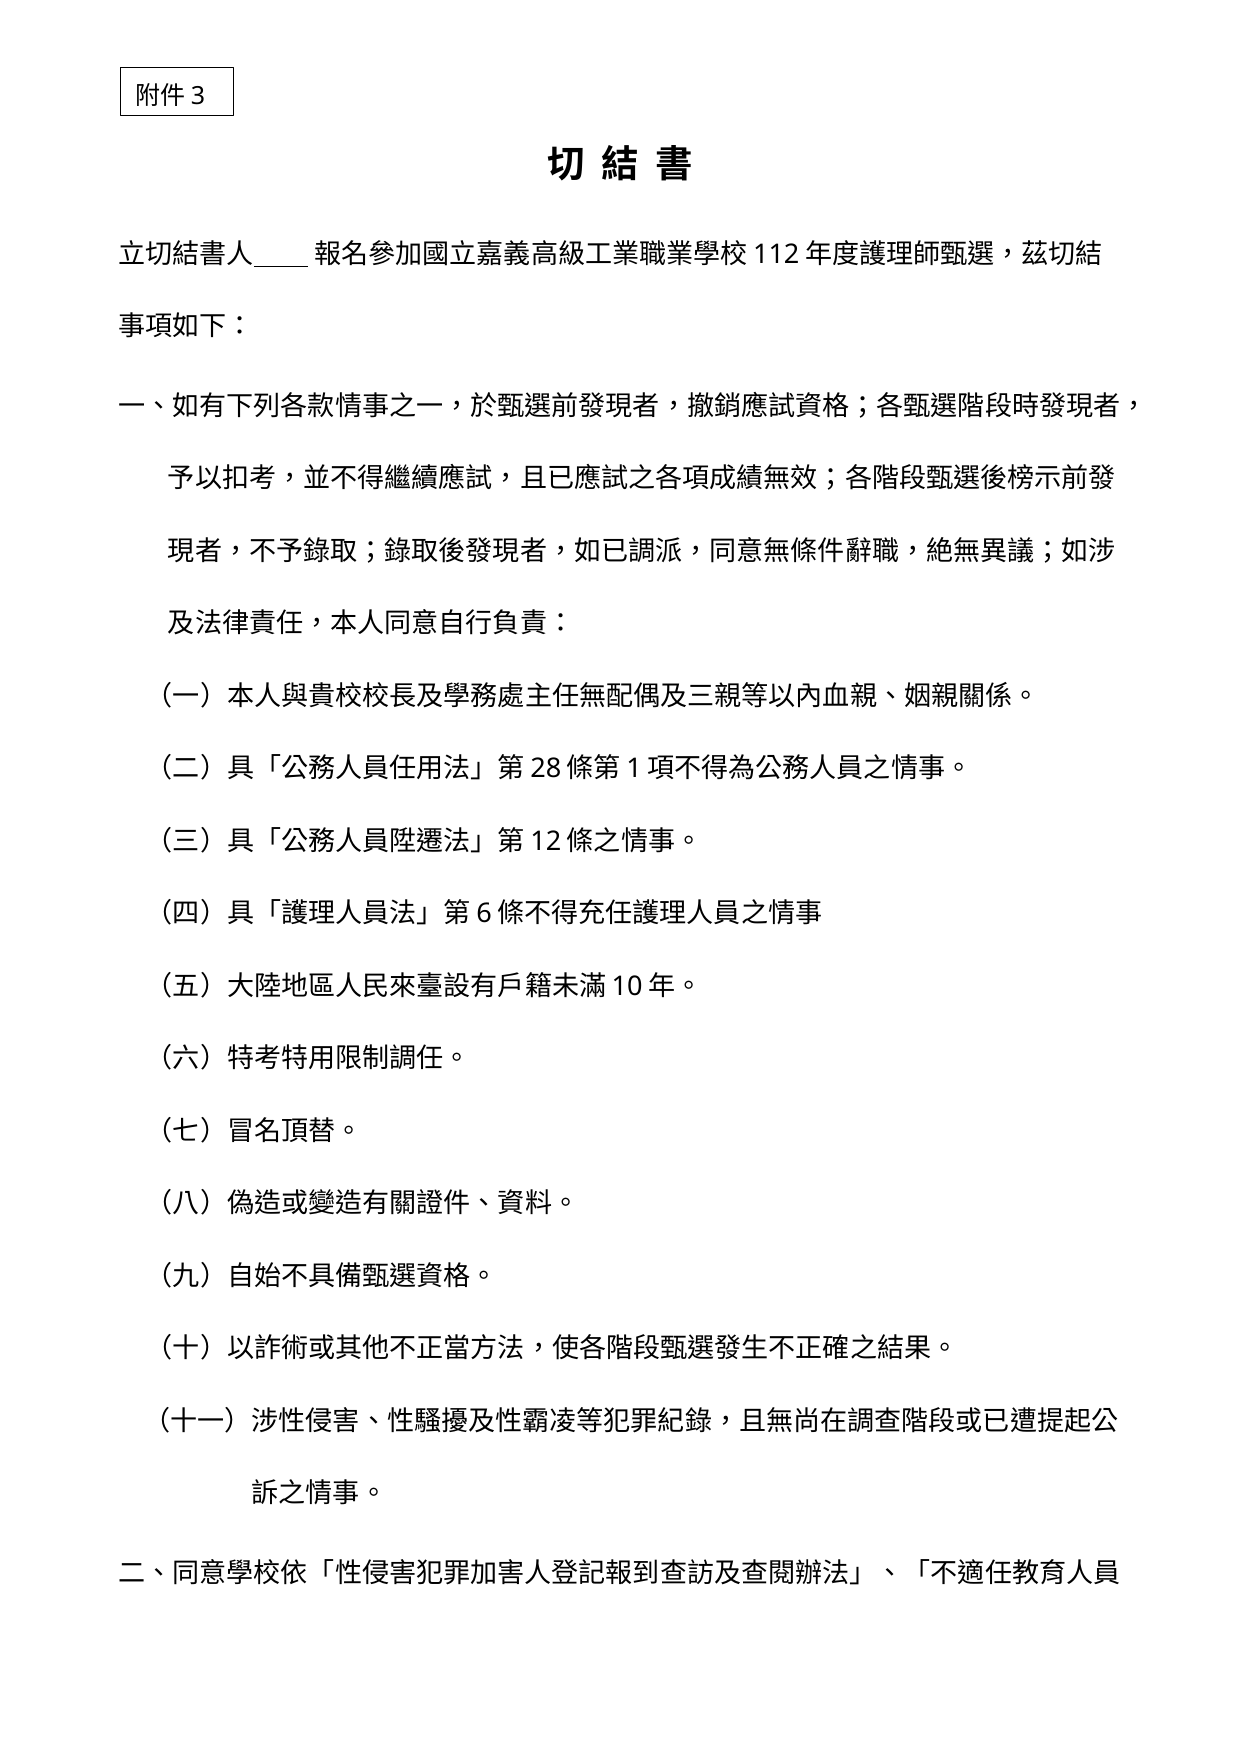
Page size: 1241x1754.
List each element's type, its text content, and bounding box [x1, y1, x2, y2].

text （四）具「護理人員法」第6條不得充任護理人員之情事 [146, 875, 1122, 947]
text （六）特考特用限制調任。 [146, 1020, 1122, 1092]
text 立切結書人 報名參加國立嘉義高級工業職業學校112年度護理師甄選，茲切結事項如下： [118, 215, 1122, 360]
text （十）以詐術或其他不正當方法，使各階段甄選發生不正確之結果。 [146, 1310, 1122, 1382]
text （八）偽造或變造有關證件、資料。 [146, 1165, 1122, 1237]
text （七）冒名頂替。 [146, 1092, 1122, 1165]
text 切 結 書 [118, 124, 1122, 197]
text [118, 1534, 1122, 1607]
text 一、如有下列各款情事之一，於甄選前發現者，撤銷應試資格；各甄選階段時發現者，予以扣考，並不得繼續應試，且已應試之各項成績無效；各階段甄選後榜示前發現者，不予錄取；錄取後發現者，如已調派，同意無條件辭職，絶無異議；如涉及法律責任，本人同意自行負責： [118, 367, 1122, 657]
text （二）具「公務人員任用法」第28條第1項不得為公務人員之情事。 [146, 730, 1122, 802]
text （五）大陸地區人民來臺設有戶籍未滿10年。 [146, 947, 1122, 1020]
text （一）本人與貴校校長及學務處主任無配偶及三親等以內血親、姻親關係。 [146, 657, 1122, 730]
text （十一）涉性侵害、性騷擾及性霸凌等犯罪紀錄，且無尚在調查階段或已遭提起公訴之情事。 [143, 1382, 1122, 1527]
text （三）具「公務人員陞遷法」第12條之情事。 [146, 802, 1122, 875]
text （九）自始不具備甄選資格。 [146, 1237, 1122, 1310]
